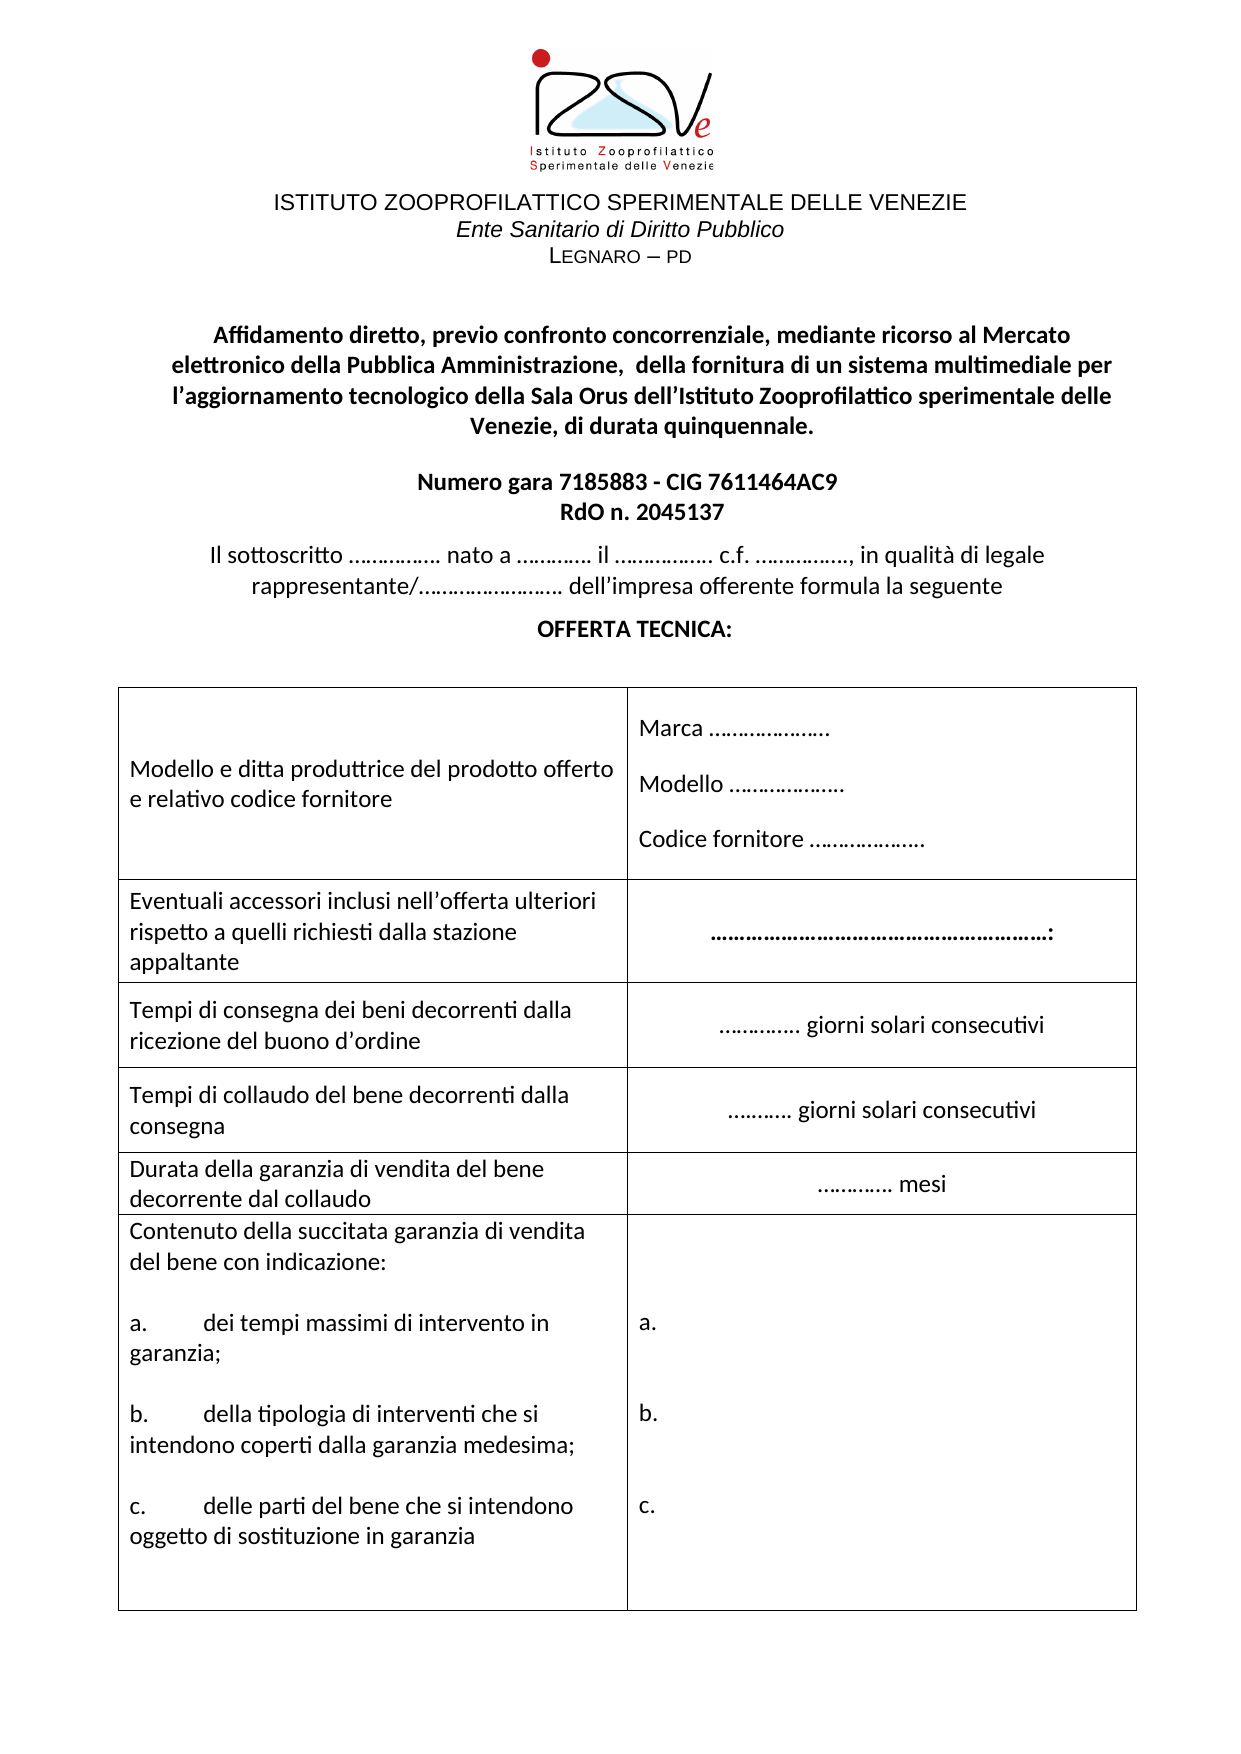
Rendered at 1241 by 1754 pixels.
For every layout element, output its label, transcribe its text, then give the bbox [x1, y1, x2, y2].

picture [530, 49, 714, 176]
text ISTITUTO ZOOPROFILATTICO SPERIMENTALE DELLE VENEZIE [118, 189, 1122, 216]
table_header Affidamento diretto, previo confronto concorrenziale, mediante ricorso al Mercato elettronico della Pubblica Amministrazione, della fornitura di un sistema multimediale per l’aggiornamento tecnologico della Sala Orus dell’Istituto Zooprofilattico sperimentale delle Venezie, di durata quinquennale. Numero gara 7185883 - CIG 7611464AC9 RdO n. 2045137 Il sottoscritto ……………. nato a …………. il …………….. c.f. ……………., in qualità di legale rappresentante/……………………. dell’impresa offerente formula la seguente OFFERTA TECNICA: [118, 319, 1137, 687]
table_cell Modello e ditta produttrice del prodotto offerto e relativo codice fornitore [119, 688, 627, 879]
text Ente Sanitario di Diritto Pubblico [118, 216, 1122, 242]
table_cell Durata della garanzia di vendita del bene decorrente dal collaudo [119, 1153, 627, 1214]
table_cell ………….. giorni solari consecutivi [628, 983, 1136, 1067]
table_cell Tempi di collaudo del bene decorrenti dalla consegna [119, 1068, 627, 1152]
table_cell Contenuto della succitata garanzia di vendita del bene con indicazione: a. dei tempi massimi di intervento in garanzia; b. della tipologia di interventi che si intendono coperti dalla garanzia medesima; c. delle parti del bene che si intendono oggetto di sostituzione in garanzia [119, 1215, 627, 1610]
table_cell ….……. giorni solari consecutivi [628, 1068, 1136, 1152]
table_cell Marca ………………… Modello ……………….. Codice fornitore ……………….. [628, 688, 1136, 879]
text Legnaro – pd [118, 242, 1122, 268]
table_cell Tempi di consegna dei beni decorrenti dalla ricezione del buono d’ordine [119, 983, 627, 1067]
table_cell …………………………………………………: [628, 880, 1136, 982]
table_cell …………. mesi [628, 1153, 1136, 1214]
table_cell a. b. c. [628, 1215, 1136, 1610]
table_cell Eventuali accessori inclusi nell’offerta ulteriori rispetto a quelli richiesti dalla stazione appaltante [119, 880, 627, 982]
